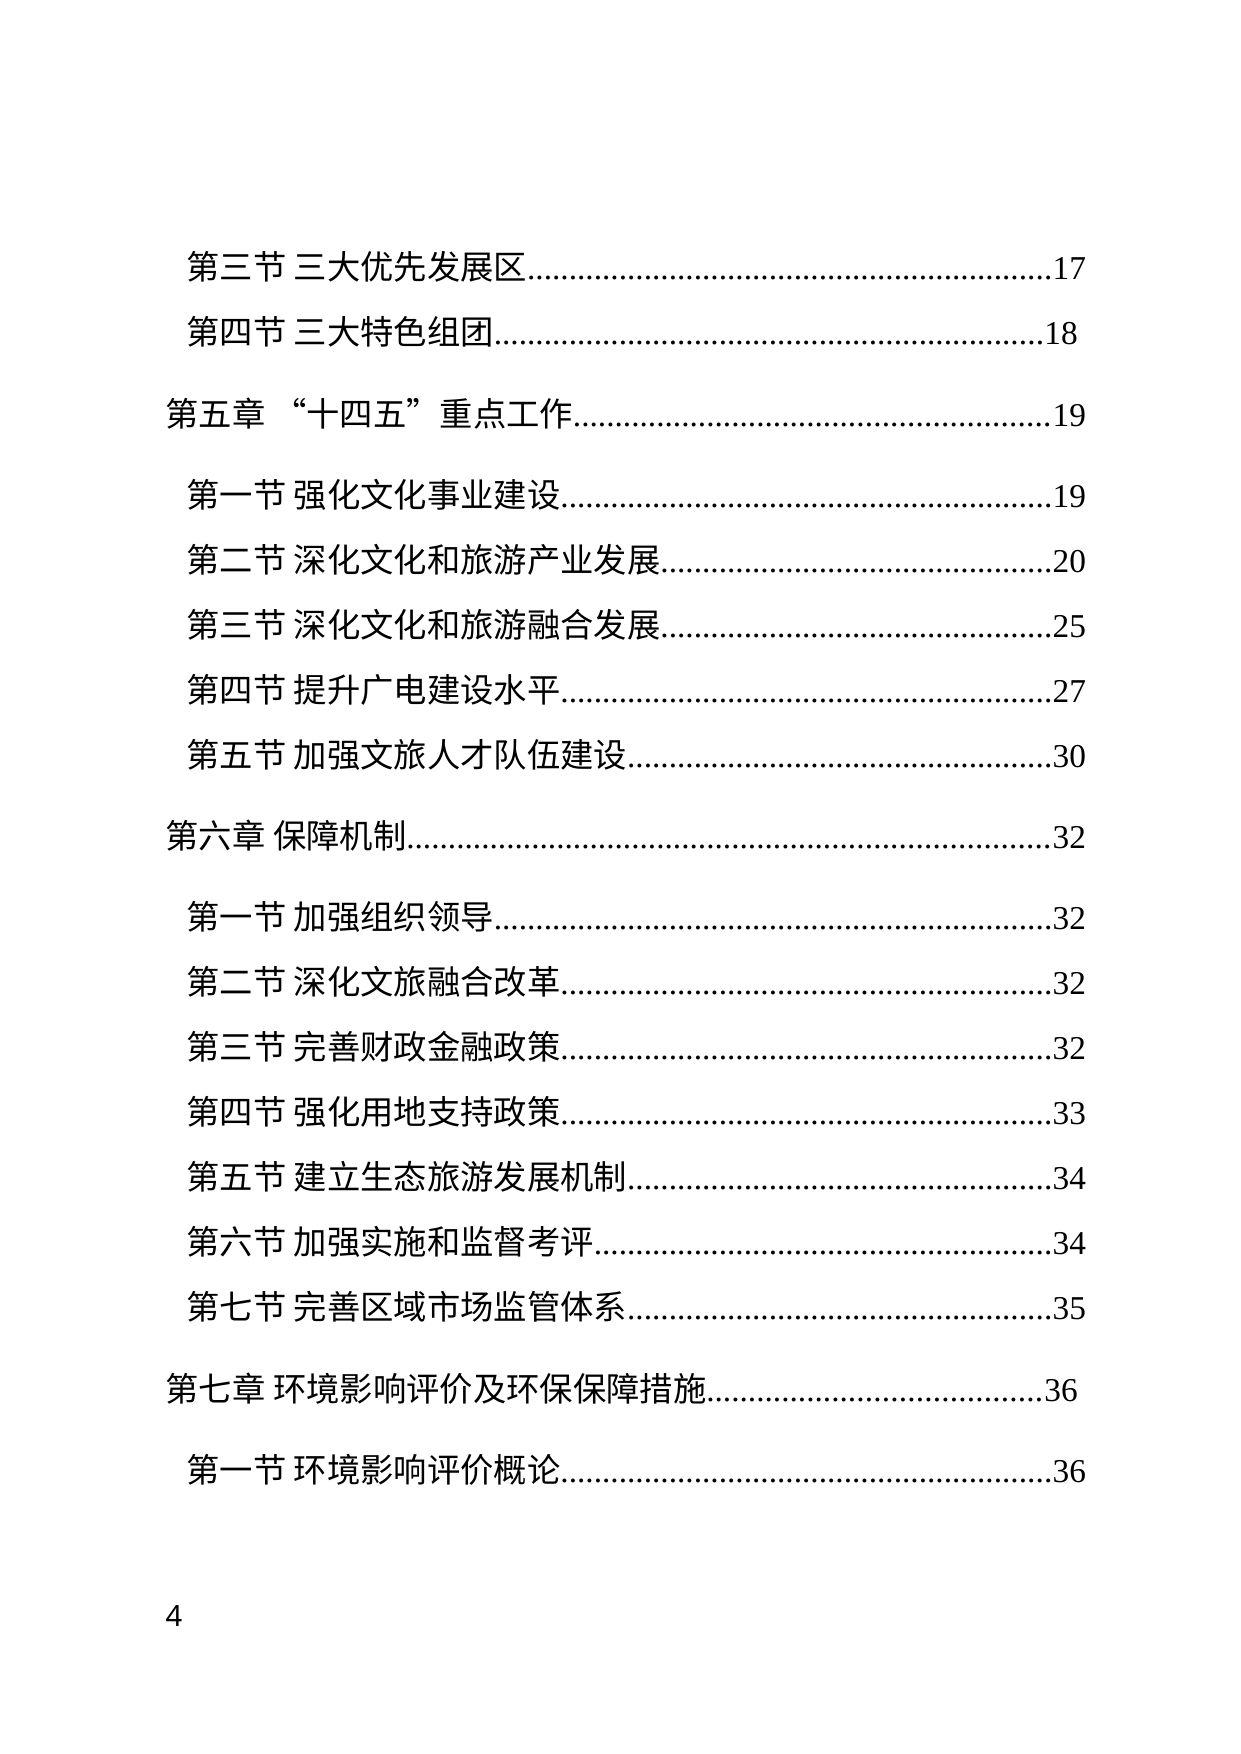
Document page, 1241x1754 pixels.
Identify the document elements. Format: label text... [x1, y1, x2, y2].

text 第二节 深化文旅融合改革 32 [186, 948, 1087, 1013]
text 第四节 提升广电建设水平 27 [186, 655, 1087, 720]
text 第一节 加强组织领导 32 [186, 883, 1087, 948]
text 第五节 加强文旅人才队伍建设 30 [186, 720, 1087, 785]
text 第四节 三大特色组团 18 [186, 298, 1087, 363]
text 第四节 强化用地支持政策 33 [186, 1078, 1087, 1143]
text 第二节 深化文化和旅游产业发展 20 [186, 525, 1087, 590]
text 第三节 深化文化和旅游融合发展 25 [186, 590, 1087, 655]
text 第六章 保障机制 32 [165, 802, 1087, 867]
text 第五章 “十四五”重点工作 19 [165, 379, 1087, 444]
text 第七章 环境影响评价及环保保障措施 36 [165, 1354, 1087, 1419]
text 第七节 完善区域市场监管体系 35 [186, 1273, 1087, 1338]
text 第六节 加强实施和监督考评 34 [186, 1208, 1087, 1273]
text 第一节 强化文化事业建设 19 [186, 460, 1087, 525]
text 第三节 三大优先发展区 17 [186, 233, 1087, 298]
text 第五节 建立生态旅游发展机制 34 [186, 1143, 1087, 1208]
text 第一节 环境影响评价概论 36 [186, 1435, 1087, 1500]
text 第三节 完善财政金融政策 32 [186, 1013, 1087, 1078]
